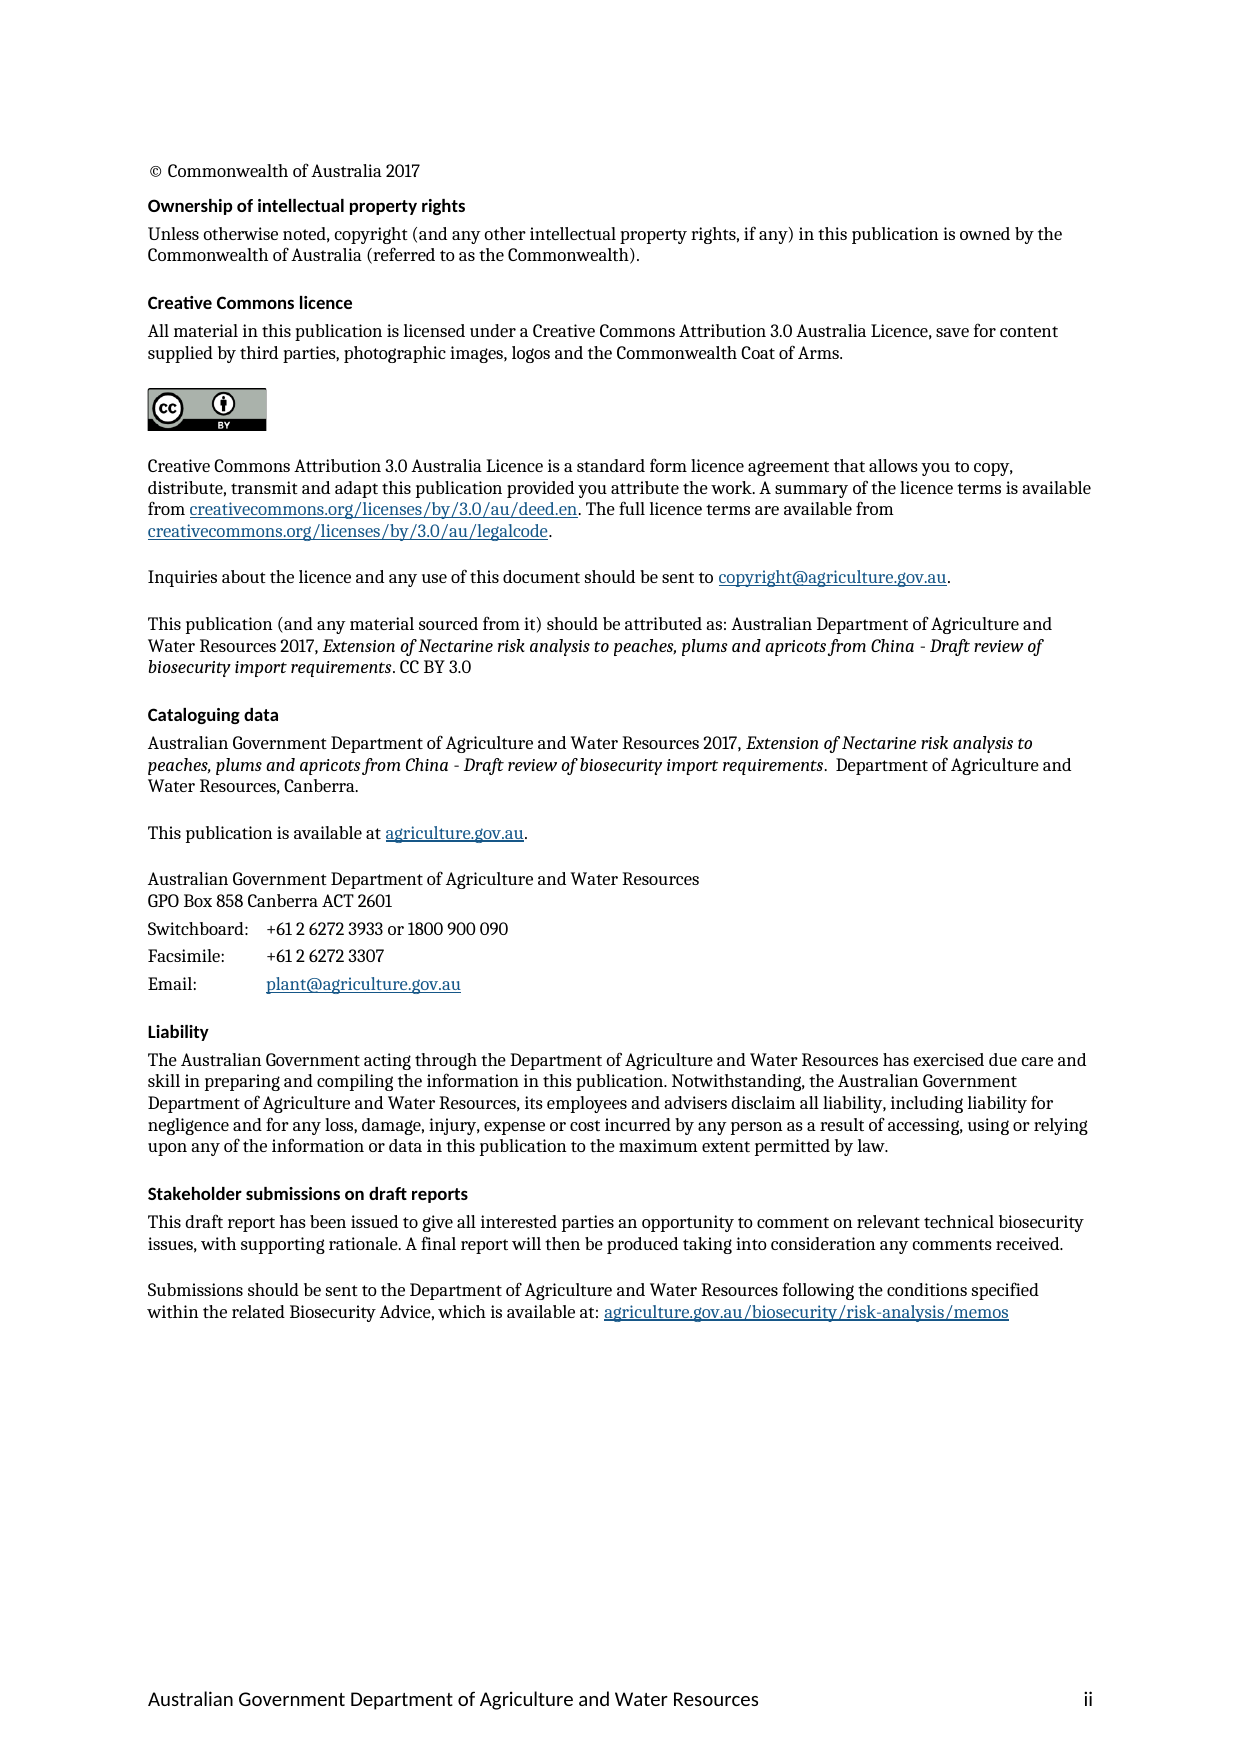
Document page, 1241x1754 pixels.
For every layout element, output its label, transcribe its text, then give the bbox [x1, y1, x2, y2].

text Inquiries about the licence and any use of this document should be sent to copyright@agriculture.gov.au. [148, 567, 1092, 589]
text All material in this publication is licensed under a Creative Commons Attribution 3.0 Australia Licence, save for content supplied by third parties, photographic images, logos and the Commonwealth Coat of Arms. [148, 321, 1092, 364]
text Creative Commons Attribution 3.0 Australia Licence is a standard form licence agreement that allows you to copy, distribute, transmit and adapt this publication provided you attribute the work. A summary of the licence terms is available from creativecommons.org/licenses/by/3.0/au/deed.en. The full licence terms are available from creativecommons.org/licenses/by/3.0/au/legalcode. [148, 456, 1092, 542]
text This publication is available at agriculture.gov.au. [148, 822, 1092, 844]
text This publication (and any material sourced from it) should be attributed as: Australian Department of Agriculture and Water Resources 2017, Extension of Nectarine risk analysis to peaches, plums and apricots from China - Draft review of biosecurity import requirements. CC BY 3.0 [148, 614, 1092, 678]
text Liability [148, 1020, 1092, 1043]
text This draft report has been issued to give all interested parties an opportunity to comment on relevant technical biosecurity issues, with supporting rationale. A final report will then be produced taking into consideration any comments received. [148, 1211, 1092, 1254]
text Australian Government Department of Agriculture and Water Resources GPO Box 858 Canberra ACT 2601 [148, 869, 1092, 912]
text Submissions should be sent to the Department of Agriculture and Water Resources following the conditions specified within the related Biosecurity Advice, which is available at: agriculture.gov.au/biosecurity/risk-analysis/memos [148, 1279, 1092, 1323]
text Ownership of intellectual property rights [148, 194, 1092, 217]
text The Australian Government acting through the Department of Agriculture and Water Resources has exercised due care and skill in preparing and compiling the information in this publication. Notwithstanding, the Australian Government Department of Agriculture and Water Resources, its employees and advisers disclaim all liability, including liability for negligence and for any loss, damage, injury, expense or cost incurred by any person as a result of accessing, using or relying upon any of the information or data in this publication to the maximum extent permitted by law. [148, 1049, 1092, 1157]
text Australian Government Department of Agriculture and Water Resources 2017, Extension of Nectarine risk analysis to peaches, plums and apricots from China - Draft review of biosecurity import requirements. Department of Agriculture and Water Resources, Canberra. [148, 732, 1092, 797]
picture [147, 388, 267, 431]
text Stakeholder submissions on draft reports [148, 1182, 1092, 1205]
text © Commonwealth of Australia 2017 [148, 160, 1092, 182]
text Cataloguing data [148, 703, 1092, 726]
text Creative Commons licence [148, 292, 1092, 314]
text Facsimile: +61 2 6272 3307 [148, 946, 1092, 967]
text Switchboard: +61 2 6272 3933 or 1800 900 090 [148, 918, 1092, 940]
text Unless otherwise noted, copyright (and any other intellectual property rights, if any) in this publication is owned by the Commonwealth of Australia (referred to as the Commonwealth). [148, 223, 1092, 267]
text Email: plant@agriculture.gov.au [148, 974, 1092, 995]
